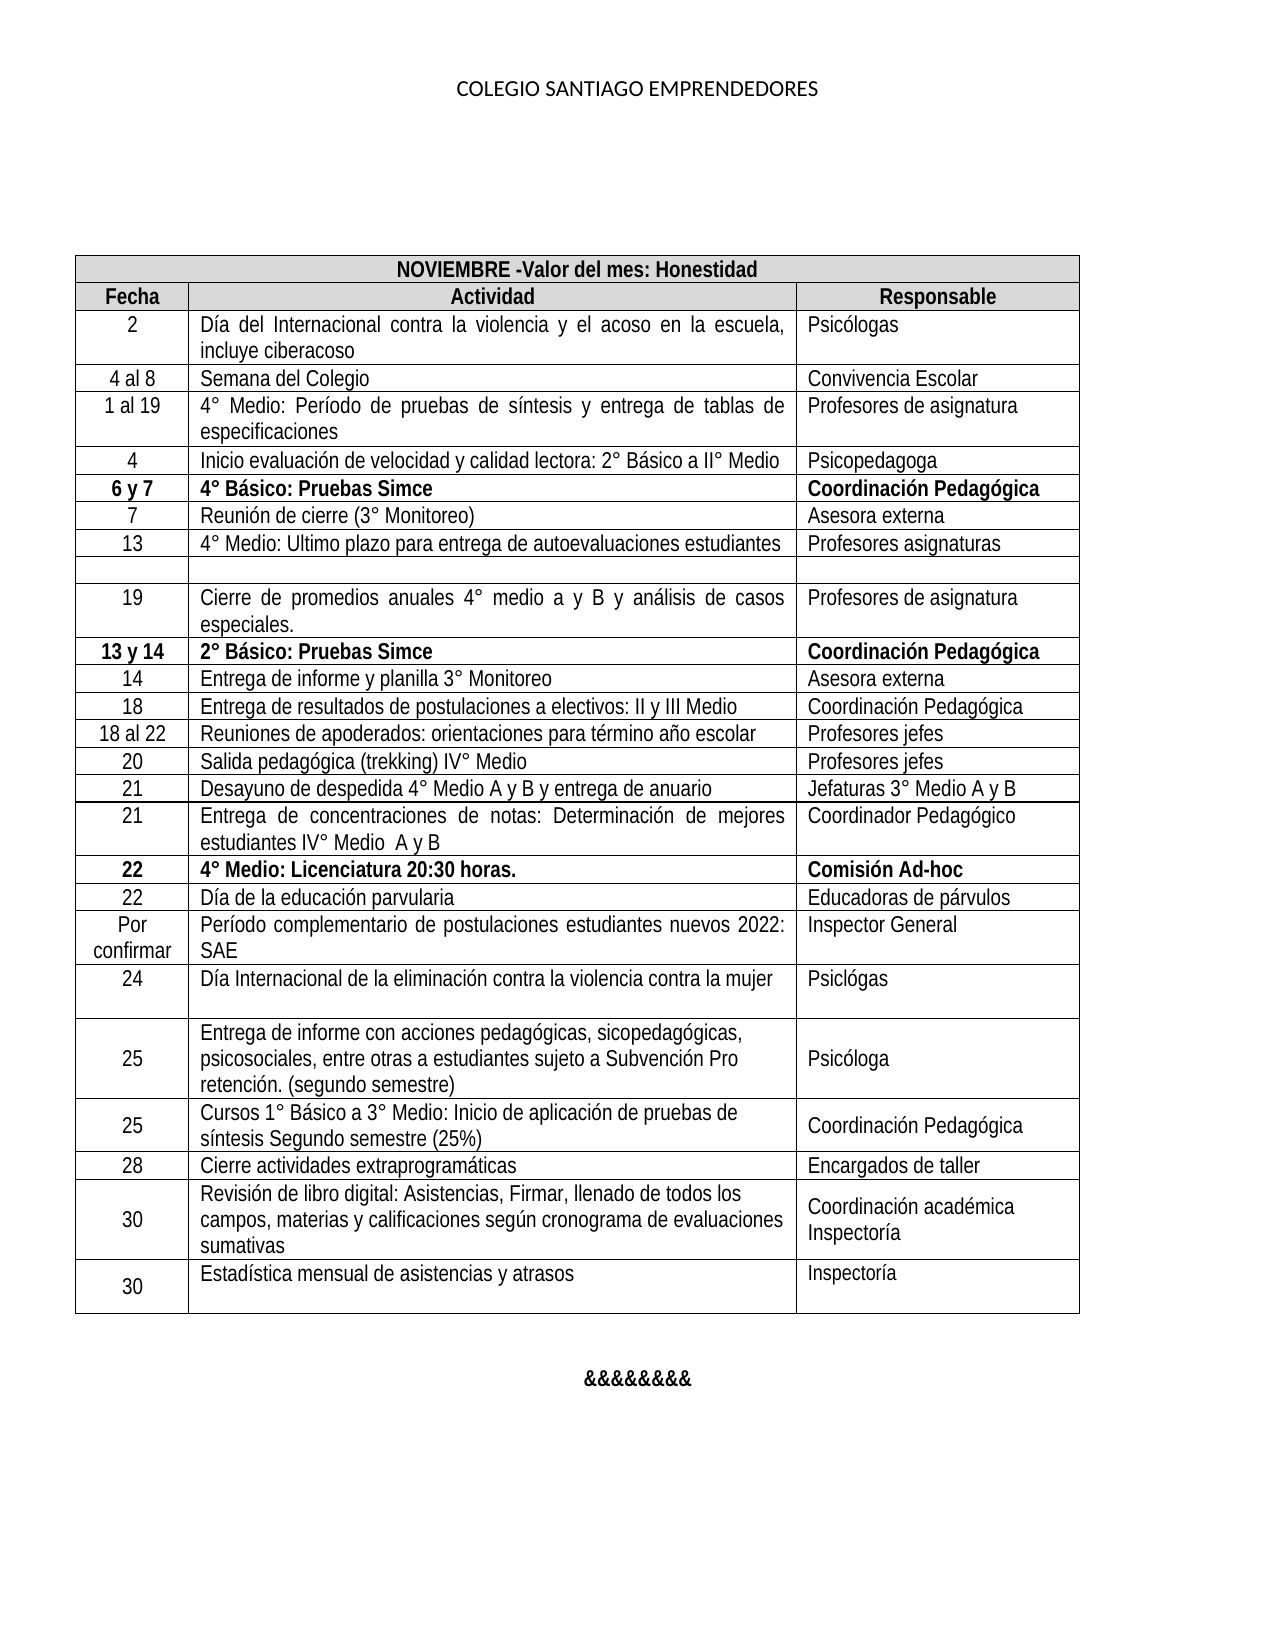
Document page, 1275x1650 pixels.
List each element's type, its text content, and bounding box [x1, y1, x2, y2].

table_cell 25 [76, 1099, 188, 1151]
table_cell Cierre de promedios anuales 4° medio a y B y análisis de casos especiales. [189, 584, 796, 637]
table_cell Inspectoría [797, 1260, 1079, 1312]
table_cell [76, 557, 188, 583]
table_cell Entrega de concentraciones de notas: Determinación de mejores estudiantes IV° Medio A y B [189, 803, 796, 855]
table_cell 19 [76, 584, 188, 637]
table_cell 20 [76, 748, 188, 774]
table_cell Psiclógas [797, 965, 1079, 1017]
table_cell 13 [76, 530, 188, 556]
table_cell Asesora externa [797, 665, 1079, 692]
table_cell Coordinación Pedagógica [797, 1099, 1079, 1151]
table_cell 21 [76, 803, 188, 855]
table_cell Entrega de informe y planilla 3° Monitoreo [189, 665, 796, 692]
table_cell Profesores de asignatura [797, 584, 1079, 637]
table_cell Educadoras de párvulos [797, 884, 1079, 910]
table_cell 28 [76, 1152, 188, 1179]
table_cell Profesores jefes [797, 720, 1079, 747]
table_cell Entrega de resultados de postulaciones a electivos: II y III Medio [189, 693, 796, 719]
table_cell Día de la educación parvularia [189, 884, 796, 910]
table_cell Actividad [189, 283, 796, 310]
table_cell Cierre actividades extraprogramáticas [189, 1152, 796, 1179]
table_cell 2° Básico: Pruebas Simce [189, 638, 796, 664]
table_cell 4° Medio: Ultimo plazo para entrega de autoevaluaciones estudiantes [189, 530, 796, 556]
table_cell 24 [76, 965, 188, 1017]
table_cell Comisión Ad-hoc [797, 856, 1079, 882]
table_cell Día Internacional de la eliminación contra la violencia contra la mujer [189, 965, 796, 1017]
table_cell 7 [76, 502, 188, 528]
table_cell Profesores de asignatura [797, 392, 1079, 446]
table_cell Desayuno de despedida 4° Medio A y B y entrega de anuario [189, 775, 796, 801]
table_cell Fecha [76, 283, 188, 310]
table_cell 22 [76, 884, 188, 910]
table_cell Profesores asignaturas [797, 530, 1079, 556]
table_cell 30 [76, 1180, 188, 1259]
table_cell [797, 557, 1079, 583]
table_cell Entrega de informe con acciones pedagógicas, sicopedagógicas, psicosociales, entre otras a estudiantes sujeto a Subvención Pro retención. (segundo semestre) [189, 1019, 796, 1097]
table_cell Inspector General [797, 911, 1079, 964]
table_cell Profesores jefes [797, 748, 1079, 774]
table_cell 1 al 19 [76, 392, 188, 446]
text &&&&&&&& [75, 1364, 1200, 1391]
table_cell 18 al 22 [76, 720, 188, 747]
table_cell Estadística mensual de asistencias y atrasos [189, 1260, 796, 1312]
table_cell 4° Medio: Período de pruebas de síntesis y entrega de tablas de especificaciones [189, 392, 796, 446]
table_cell Semana del Colegio [189, 365, 796, 391]
table_cell Jefaturas 3° Medio A y B [797, 775, 1079, 801]
table_cell 4° Medio: Licenciatura 20:30 horas. [189, 856, 796, 882]
table_cell Por confirmar [76, 911, 188, 964]
table_cell Día del Internacional contra la violencia y el acoso en la escuela, incluye ciberacoso [189, 311, 796, 363]
table_cell Psicopedagoga [797, 447, 1079, 474]
table_cell Psicóloga [797, 1019, 1079, 1097]
table_cell Coordinación académica Inspectoría [797, 1180, 1079, 1259]
table_cell Salida pedagógica (trekking) IV° Medio [189, 748, 796, 774]
table_cell 22 [76, 856, 188, 882]
table_cell Inicio evaluación de velocidad y calidad lectora: 2° Básico a II° Medio [189, 447, 796, 474]
table_cell 18 [76, 693, 188, 719]
table_cell 21 [76, 775, 188, 801]
table_cell Período complementario de postulaciones estudiantes nuevos 2022: SAE [189, 911, 796, 964]
table_cell Revisión de libro digital: Asistencias, Firmar, llenado de todos los campos, materias y calificaciones según cronograma de evaluaciones sumativas [189, 1180, 796, 1259]
table_cell Coordinación Pedagógica [797, 693, 1079, 719]
table_cell Responsable [797, 283, 1079, 310]
table_cell 4 al 8 [76, 365, 188, 391]
table_cell Psicólogas [797, 311, 1079, 363]
table_cell Cursos 1° Básico a 3° Medio: Inicio de aplicación de pruebas de síntesis Segundo semestre (25%) [189, 1099, 796, 1151]
table_cell Encargados de taller [797, 1152, 1079, 1179]
table_cell Reuniones de apoderados: orientaciones para término año escolar [189, 720, 796, 747]
table_cell Coordinación Pedagógica [797, 638, 1079, 664]
table_cell Reunión de cierre (3° Monitoreo) [189, 502, 796, 528]
table_cell 25 [76, 1019, 188, 1097]
table_cell 14 [76, 665, 188, 692]
table_cell Coordinador Pedagógico [797, 803, 1079, 855]
table_cell Asesora externa [797, 502, 1079, 528]
table_cell 4 [76, 447, 188, 474]
table_cell 6 y 7 [76, 475, 188, 501]
table_cell 4° Básico: Pruebas Simce [189, 475, 796, 501]
table_header NOVIEMBRE -Valor del mes: Honestidad [76, 256, 1079, 282]
table_cell 13 y 14 [76, 638, 188, 664]
table_cell 2 [76, 311, 188, 363]
table_cell [189, 557, 796, 583]
table_cell Coordinación Pedagógica [797, 475, 1079, 501]
table_cell 30 [76, 1260, 188, 1312]
table_cell Convivencia Escolar [797, 365, 1079, 391]
